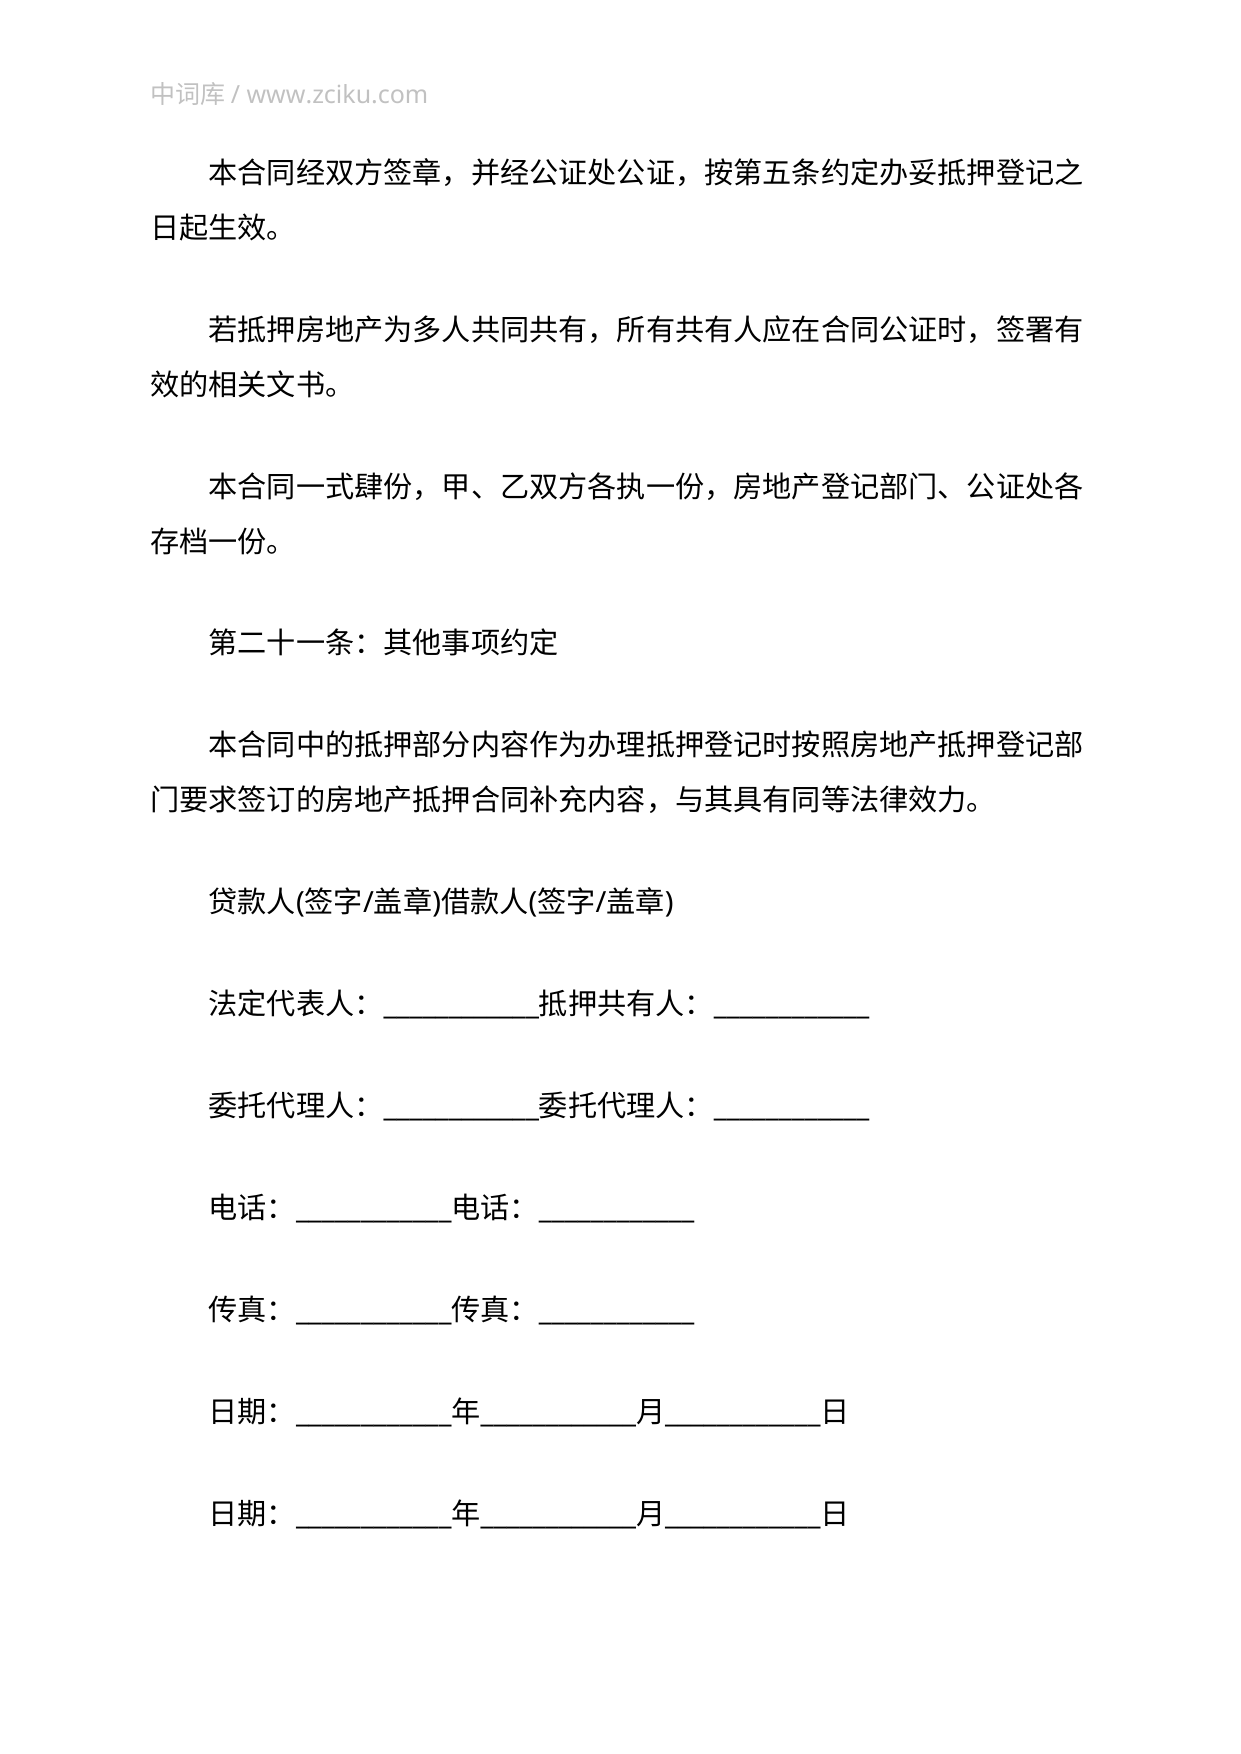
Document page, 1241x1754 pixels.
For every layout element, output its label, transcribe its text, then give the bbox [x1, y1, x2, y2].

text 本合同经双方签章，并经公证处公证，按第五条约定办妥抵押登记之日起生效。 [150, 150, 1090, 247]
text 本合同中的抵押部分内容作为办理抵押登记时按照房地产抵押登记部门要求签订的房地产抵押合同补充内容，与其具有同等法律效力。 [150, 722, 1090, 819]
text 日期：____________年____________月____________日 [150, 1388, 1090, 1431]
text 电话：____________电话：____________ [150, 1184, 1090, 1227]
text 贷款人(签字/盖章)借款人(签字/盖章) [150, 878, 1090, 921]
text 本合同一式肆份，甲、乙双方各执一份，房地产登记部门、公证处各存档一份。 [150, 463, 1090, 561]
text 传真：____________传真：____________ [150, 1286, 1090, 1329]
text 法定代表人：____________抵押共有人：____________ [150, 980, 1090, 1023]
text 日期：____________年____________月____________日 [150, 1490, 1090, 1533]
text 第二十一条：其他事项约定 [150, 620, 1090, 662]
text 委托代理人：____________委托代理人：____________ [150, 1082, 1090, 1125]
text 若抵押房地产为多人共同共有，所有共有人应在合同公证时，签署有效的相关文书。 [150, 307, 1090, 404]
